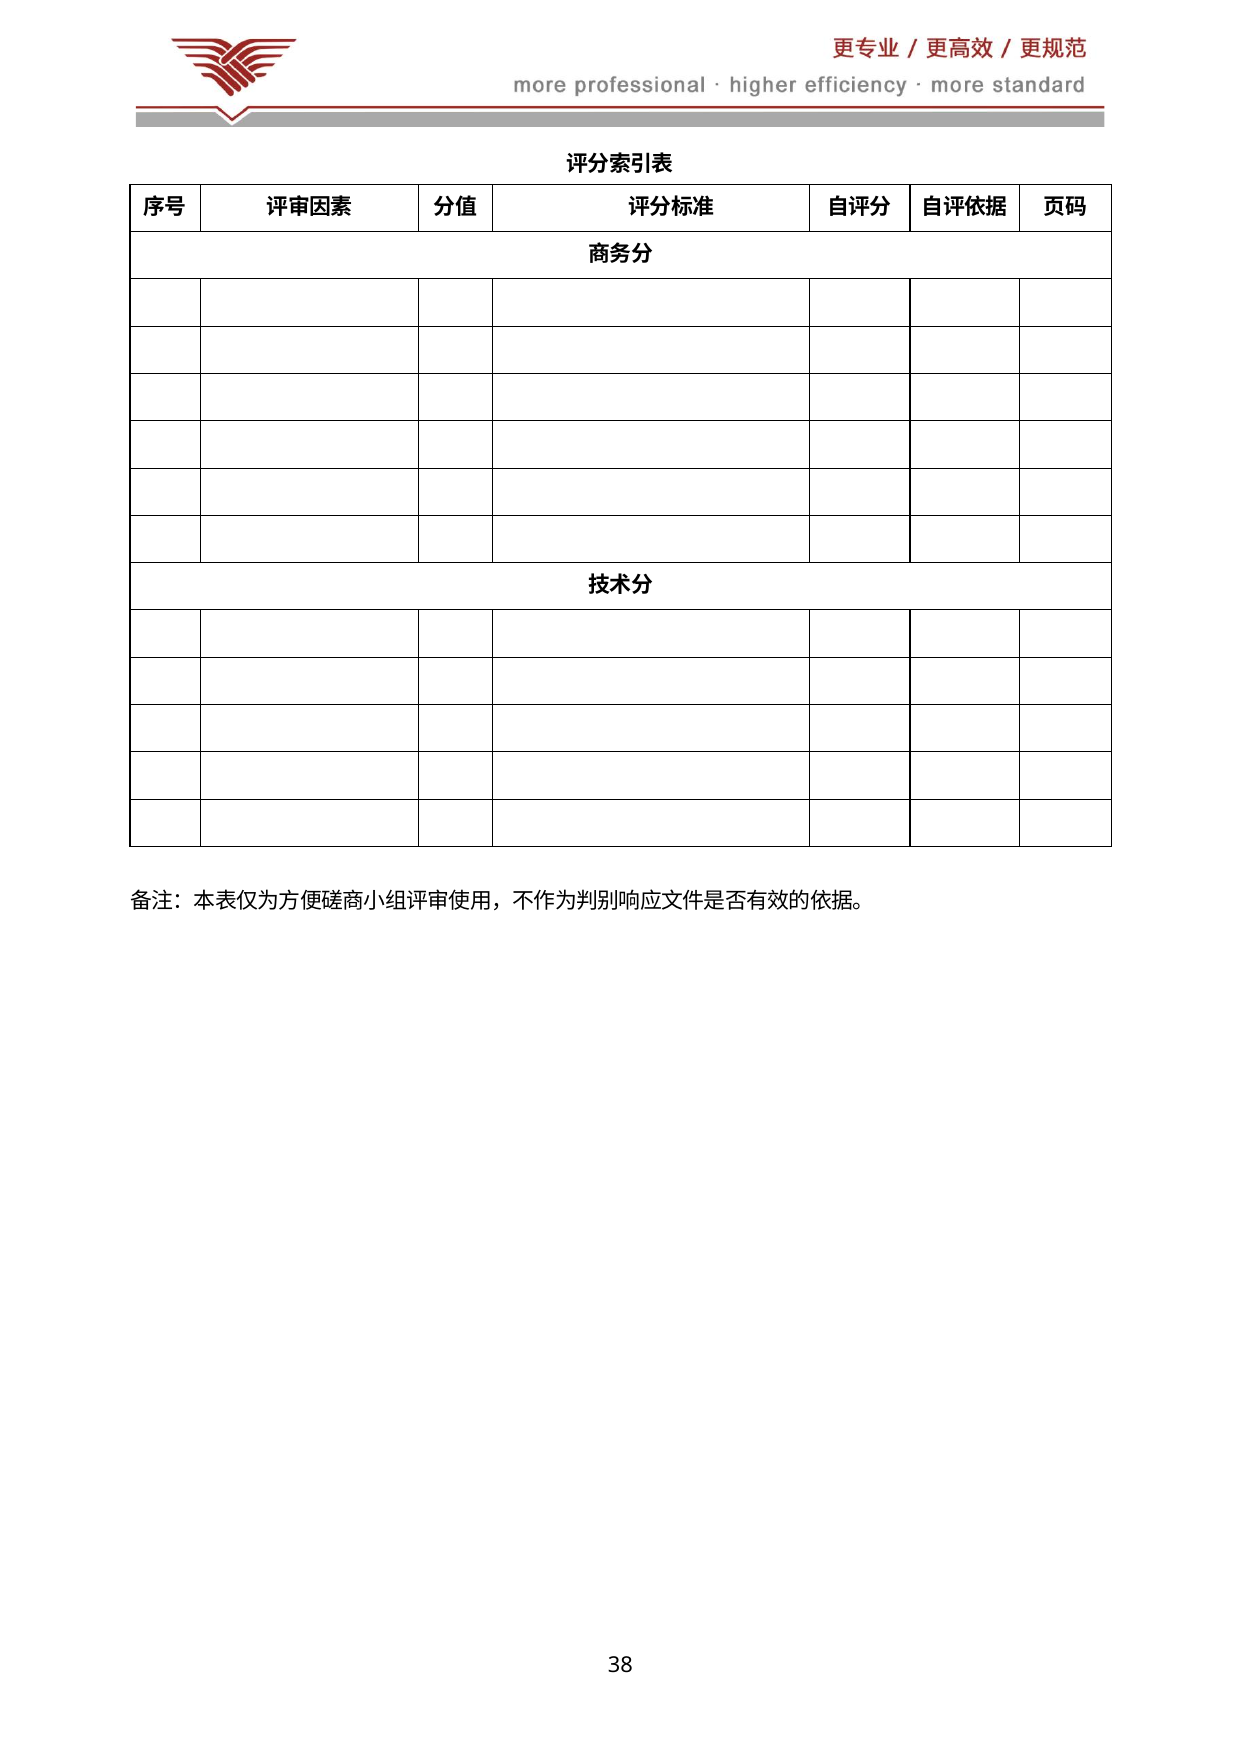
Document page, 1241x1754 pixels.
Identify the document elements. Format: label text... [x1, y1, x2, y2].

table_cell [131, 752, 200, 798]
table_cell [419, 327, 492, 373]
table_cell [810, 421, 909, 467]
table_header 评审因素 [201, 185, 418, 231]
table_cell [201, 610, 418, 657]
table_cell [131, 327, 200, 373]
table_cell [911, 469, 1019, 515]
table_cell [810, 800, 909, 846]
table_header 序号 [131, 185, 200, 231]
table_cell [493, 610, 809, 657]
table_cell [911, 658, 1019, 704]
table_cell [419, 800, 492, 846]
table_cell [1020, 800, 1111, 846]
picture [135, 14, 1105, 127]
table_cell [1020, 279, 1111, 326]
table_cell [419, 279, 492, 326]
table_cell [810, 705, 909, 751]
table_cell [1020, 327, 1111, 373]
table_cell [1020, 421, 1111, 467]
table_header 自评依据 [911, 185, 1019, 231]
table_header 页码 [1020, 185, 1111, 231]
table_cell [493, 374, 809, 420]
table_cell [201, 800, 418, 846]
table_header 分值 [419, 185, 492, 231]
table_cell [810, 374, 909, 420]
table_cell [493, 705, 809, 751]
table_cell [419, 705, 492, 751]
table_cell [131, 610, 200, 657]
table_cell [911, 374, 1019, 420]
table_cell [419, 421, 492, 467]
table_cell [810, 469, 909, 515]
table_cell [1020, 705, 1111, 751]
table_cell [419, 610, 492, 657]
table_cell [911, 421, 1019, 467]
table_cell [493, 327, 809, 373]
table_cell [131, 421, 200, 467]
table_cell [493, 279, 809, 326]
table_cell [131, 374, 200, 420]
table_cell [131, 469, 200, 515]
table_cell [201, 658, 418, 704]
table_cell [810, 610, 909, 657]
table_cell [810, 516, 909, 562]
table_cell [201, 469, 418, 515]
table_cell [493, 516, 809, 562]
table_cell [419, 469, 492, 515]
table_cell [911, 327, 1019, 373]
table_cell [201, 421, 418, 467]
table_cell [911, 800, 1019, 846]
table_cell [201, 516, 418, 562]
text 评分索引表 [130, 146, 1110, 177]
table_cell 商务分 [131, 232, 1111, 278]
table_cell [131, 705, 200, 751]
table_cell [131, 658, 200, 704]
table_cell [911, 705, 1019, 751]
table_cell [493, 658, 809, 704]
table_cell [201, 705, 418, 751]
table_cell [131, 516, 200, 562]
table_cell [810, 327, 909, 373]
table_cell [419, 374, 492, 420]
table_cell [493, 421, 809, 467]
table_cell [1020, 469, 1111, 515]
table_cell [131, 800, 200, 846]
table_cell [201, 374, 418, 420]
table_cell [131, 279, 200, 326]
table_cell [419, 516, 492, 562]
table_cell [810, 658, 909, 704]
table_cell [201, 279, 418, 326]
table_cell [1020, 658, 1111, 704]
table_cell [493, 469, 809, 515]
table_cell [911, 610, 1019, 657]
table_cell [419, 658, 492, 704]
table_cell [810, 752, 909, 798]
table_header 自评分 [810, 185, 909, 231]
table_cell [911, 279, 1019, 326]
table_cell [1020, 752, 1111, 798]
table_cell 技术分 [131, 563, 1111, 609]
table_cell [1020, 516, 1111, 562]
table_cell [201, 327, 418, 373]
table_cell [1020, 374, 1111, 420]
table_cell [419, 752, 492, 798]
table_cell [493, 800, 809, 846]
table_cell [911, 516, 1019, 562]
text 备注：本表仅为方便磋商小组评审使用，不作为判别响应文件是否有效的依据。 [130, 882, 1110, 915]
table_cell [1020, 610, 1111, 657]
table_cell [911, 752, 1019, 798]
table_cell [810, 279, 909, 326]
table_cell [493, 752, 809, 798]
table_header 评分标准 [493, 185, 809, 231]
table_cell [201, 752, 418, 798]
